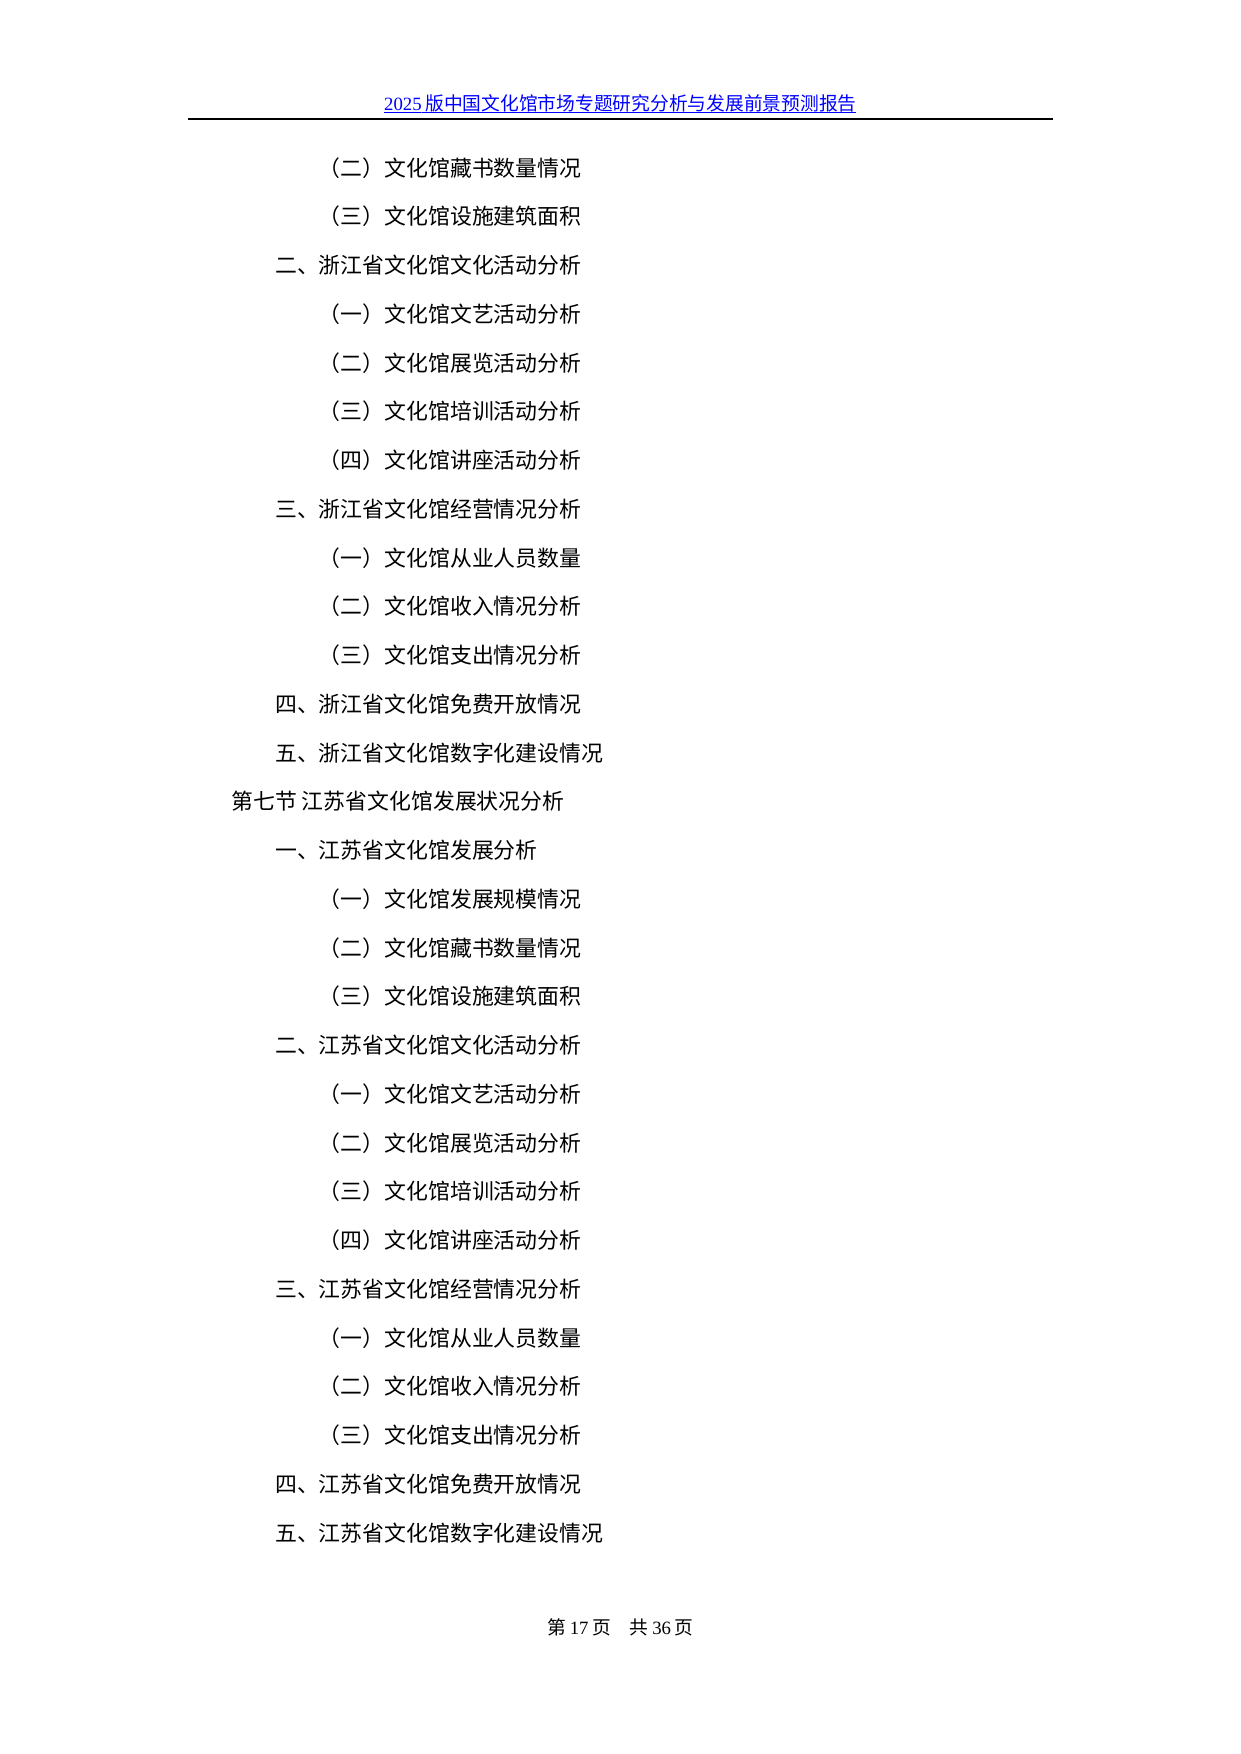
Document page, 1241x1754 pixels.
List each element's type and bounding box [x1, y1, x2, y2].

text [187, 150, 1053, 1548]
